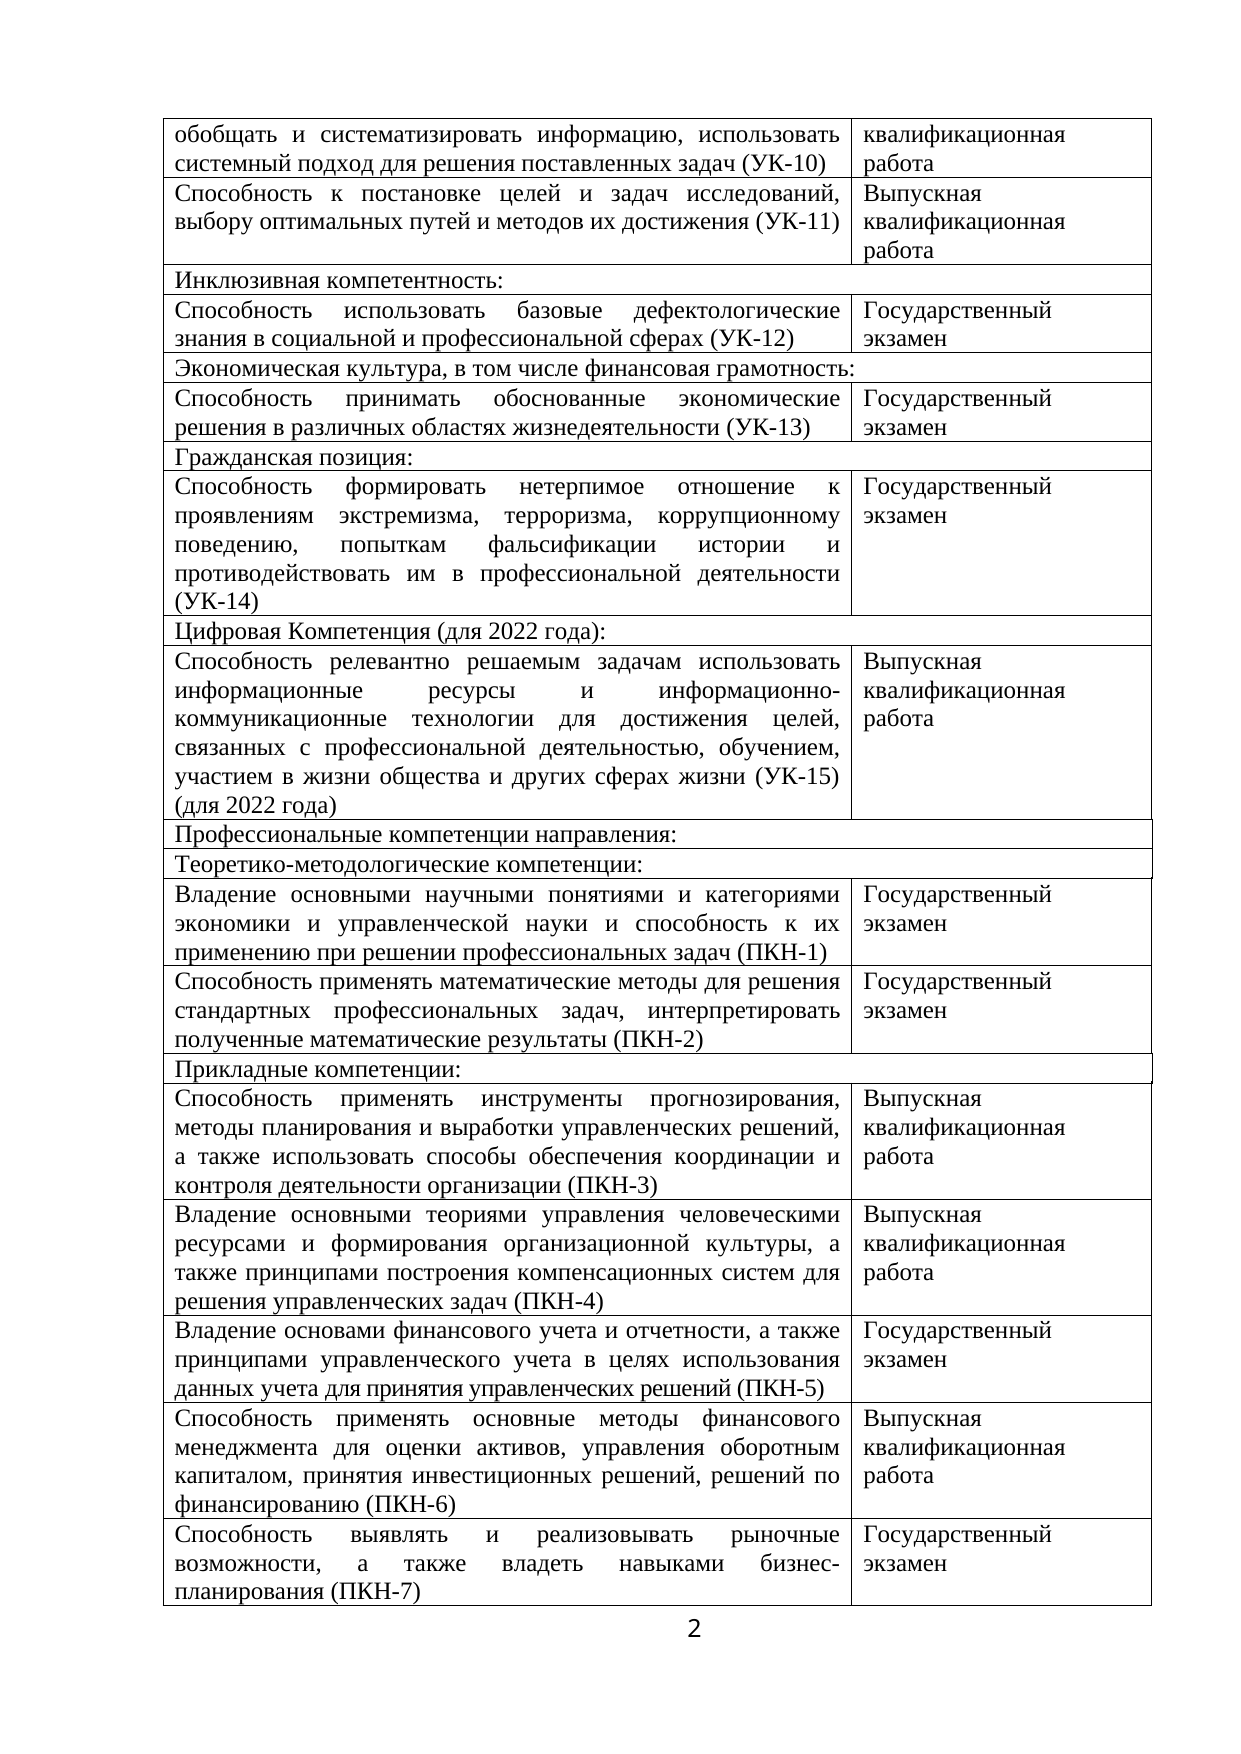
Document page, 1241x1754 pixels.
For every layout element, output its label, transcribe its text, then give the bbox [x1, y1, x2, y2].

table_cell Способность применять математические методы для решения стандартных профессиональных задач, интерпретировать полученные математические результаты (ПКН-2) [164, 966, 851, 1053]
table_cell Выпускная квалификационная работа [852, 1200, 1151, 1314]
table_cell Выпускная квалификационная работа [852, 1084, 1151, 1198]
table_cell Государственный экзамен [852, 295, 1151, 352]
table_cell Владение основными теориями управления человеческими ресурсами и формирования организационной культуры, а также принципами построения компенсационных систем для решения управленческих задач (ПКН-4) [164, 1200, 851, 1314]
table_cell Способность к постановке целей и задач исследований, выбору оптимальных путей и методов их достижения (УК-11) [164, 178, 851, 264]
table_cell Гражданская позиция: [164, 442, 1151, 470]
table_cell Государственный экзамен [852, 1316, 1151, 1402]
table_cell Профессиональные компетенции направления: [164, 820, 1152, 848]
table_cell Экономическая культура, в том числе финансовая грамотность: [164, 353, 1151, 382]
table_cell Теоретико-методологические компетенции: [164, 849, 1152, 878]
table_cell Выпускная квалификационная работа [852, 646, 1151, 818]
table_cell Владение основами финансового учета и отчетности, а также принципами управленческого учета в целях использования данных учета для принятия управленческих решений (ПКН-5) [164, 1316, 851, 1402]
table_cell Выпускная квалификационная работа [852, 1403, 1151, 1518]
table_cell Инклюзивная компетентность: [164, 265, 1151, 294]
table_cell Цифровая Компетенция (для 2022 года): [164, 616, 1151, 645]
table_cell Выпускная квалификационная работа [852, 178, 1151, 264]
table_cell Государственный экзамен [852, 383, 1151, 441]
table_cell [852, 119, 1151, 177]
table_cell Способность применять основные методы финансового менеджмента для оценки активов, управления оборотным капиталом, принятия инвестиционных решений, решений по финансированию (ПКН-6) [164, 1403, 851, 1518]
table_cell Способность принимать обоснованные экономические решения в различных областях жизнедеятельности (УК-13) [164, 383, 851, 441]
table_cell Государственный экзамен [852, 879, 1151, 965]
table_cell Государственный экзамен [852, 1519, 1151, 1605]
table_cell Способность использовать базовые дефектологические знания в социальной и профессиональной сферах (УК-12) [164, 295, 851, 352]
table_cell Способность применять инструменты прогнозирования, методы планирования и выработки управленческих решений, а также использовать способы обеспечения координации и контроля деятельности организации (ПКН-3) [164, 1084, 851, 1198]
table_cell Способность формировать нетерпимое отношение к проявлениям экстремизма, терроризма, коррупционному поведению, попыткам фальсификации истории и противодействовать им в профессиональной деятельности (УК-14) [164, 471, 851, 615]
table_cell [164, 119, 851, 177]
table_cell Способность выявлять и реализовывать рыночные возможности, а также владеть навыками бизнес-планирования (ПКН-7) [164, 1519, 851, 1605]
table_cell Способность релевантно решаемым задачам использовать информационные ресурсы и информационно-коммуникационные технологии для достижения целей, связанных с профессиональной деятельностью, обучением, участием в жизни общества и других сферах жизни (УК-15) (для 2022 года) [164, 646, 851, 818]
table_cell Владение основными научными понятиями и категориями экономики и управленческой науки и способность к их применению при решении профессиональных задач (ПКН-1) [164, 879, 851, 965]
table_cell Государственный экзамен [852, 966, 1151, 1053]
table_cell Прикладные компетенции: [164, 1054, 1152, 1082]
table_cell Государственный экзамен [852, 471, 1151, 615]
